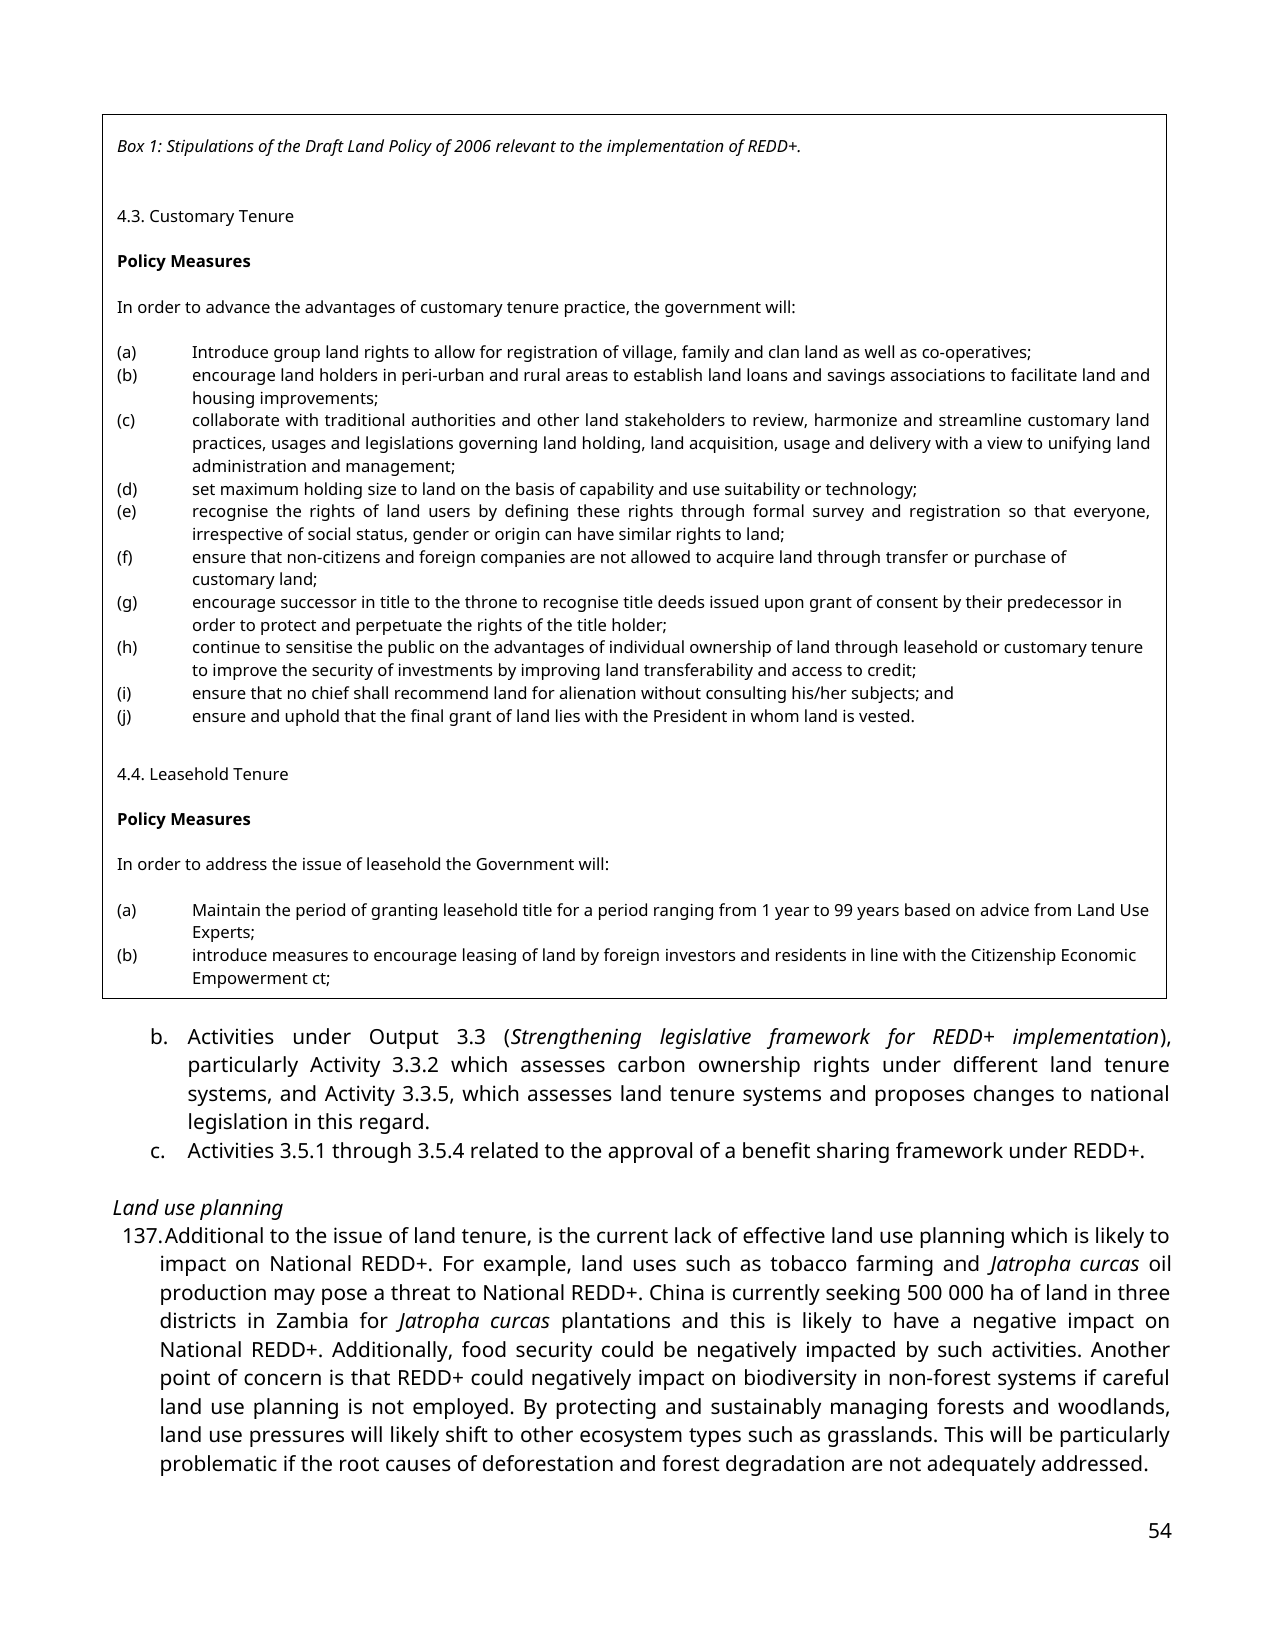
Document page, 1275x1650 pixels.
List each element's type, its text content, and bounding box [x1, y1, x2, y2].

list Activities under Output 3.3 (Strengthening legislative framework for REDD+ implementation), particularly Activity 3.3.2 which assesses carbon ownership rights under different land tenure systems, and Activity 3.3.5, which assesses land tenure systems and proposes changes to national legislation in this regard. [150, 131, 1172, 1136]
list Activities 3.5.1 through 3.5.4 related to the approval of a benefit sharing framework under REDD+. [150, 1136, 1172, 1164]
list Additional to the issue of land tenure, is the current lack of effective land use planning which is likely to impact on National REDD+. For example, land uses such as tobacco farming and Jatropha curcas oil production may pose a threat to National REDD+. China is currently seeking 500 000 ha of land in three districts in Zambia for Jatropha curcas plantations and this is likely to have a negative impact on National REDD+. Additionally, food security could be negatively impacted by such activities. Another point of concern is that REDD+ could negatively impact on biodiversity in non-forest systems if careful land use planning is not employed. By protecting and sustainably managing forests and woodlands, land use pressures will likely shift to other ecosystem types such as grasslands. This will be particularly problematic if the root causes of deforestation and forest degradation are not adequately addressed. [122, 1221, 1172, 1477]
text Land use planning [112, 1193, 1172, 1221]
